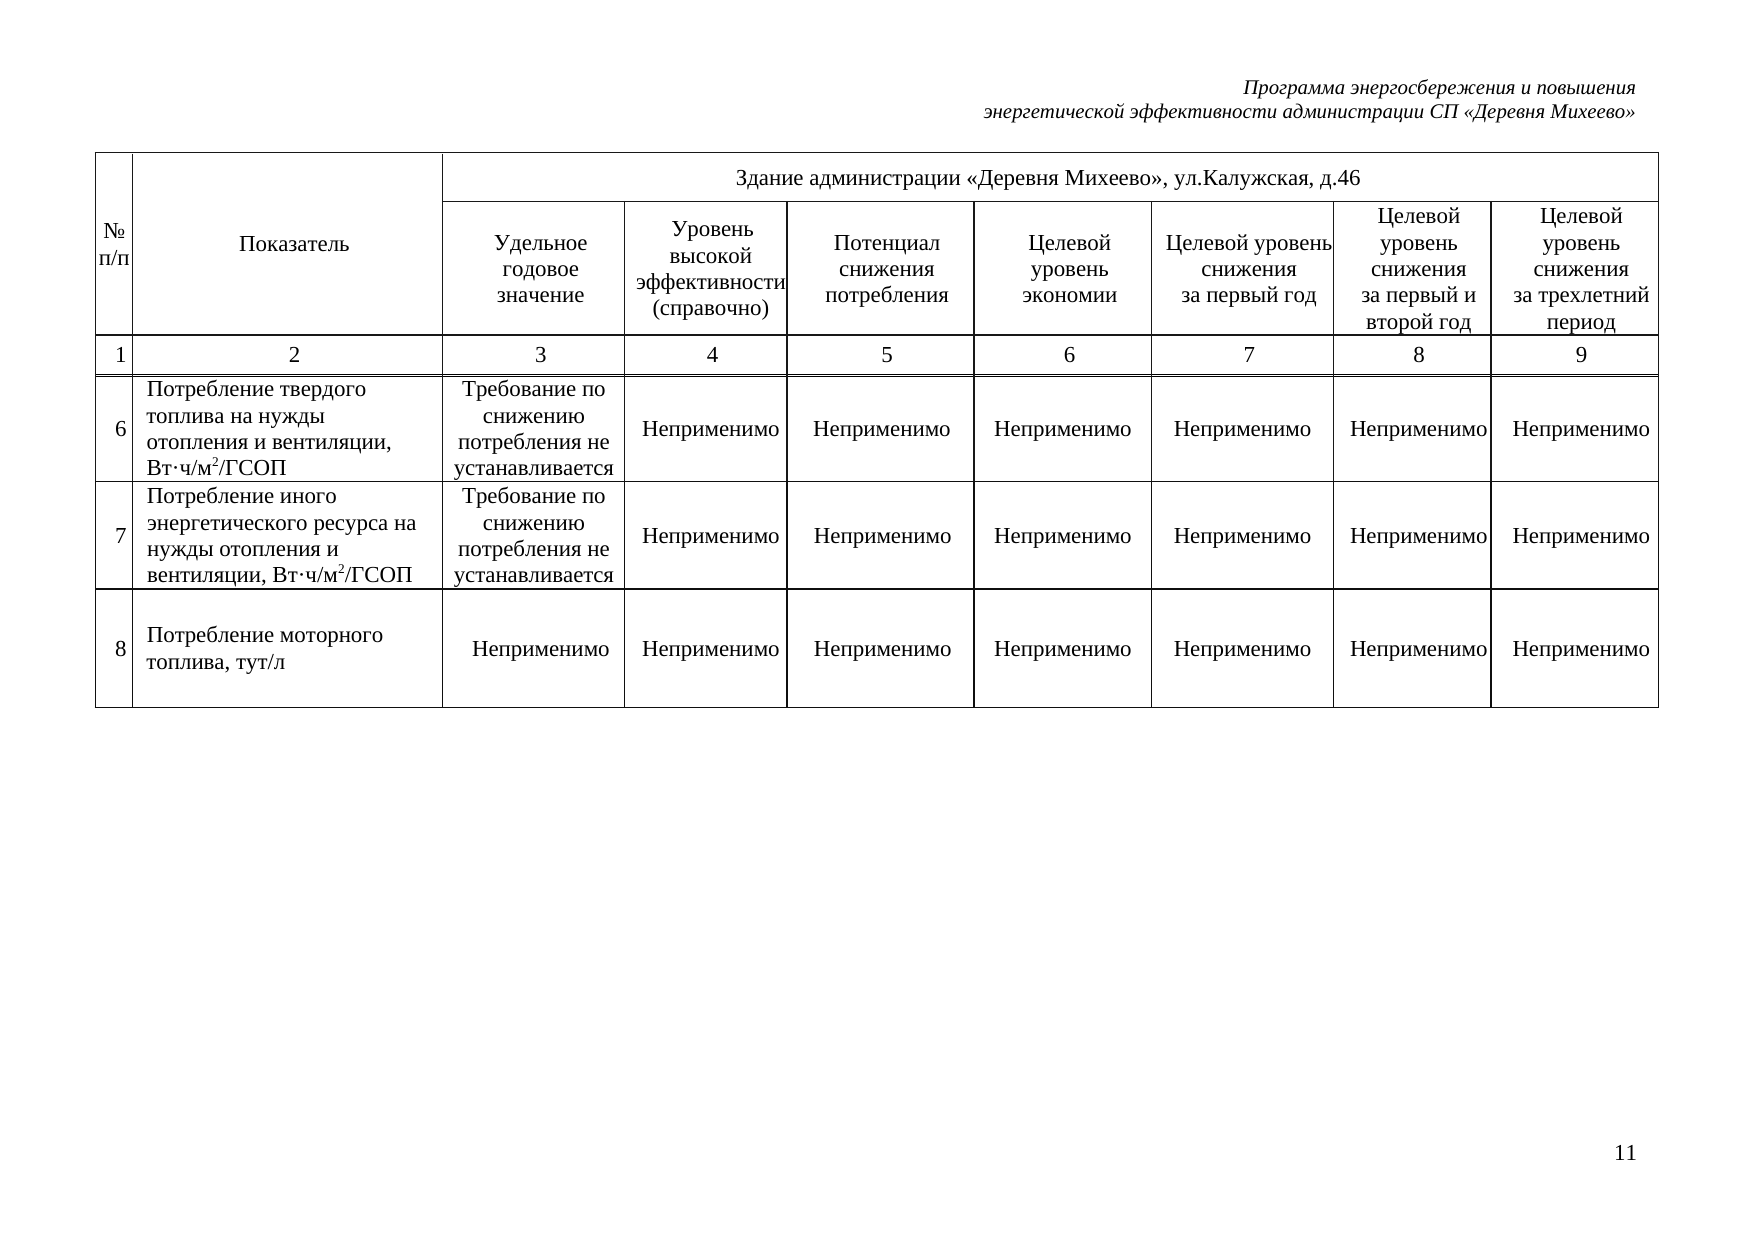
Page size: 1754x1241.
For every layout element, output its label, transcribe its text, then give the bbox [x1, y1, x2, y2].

table_cell 8 [96, 590, 132, 707]
table_cell Неприменимо [788, 377, 973, 481]
table_cell Неприменимо [1334, 482, 1490, 588]
table_cell Потребление иного энергетического pecypca на нужды отопления и вентиляции, Вт·ч/м2/ГСОП [133, 482, 442, 588]
table_cell Неприменимо [1334, 590, 1490, 707]
table_cell 5 [788, 336, 973, 374]
table_cell 4 [625, 336, 786, 374]
table_cell Неприменимо [1152, 482, 1333, 588]
table_cell Целевой уровень экономии [975, 202, 1151, 334]
table_cell 6 [96, 377, 132, 481]
table_cell 3 [443, 336, 624, 374]
table_cell Неприменимо [625, 590, 786, 707]
table_cell Неприменимо [975, 377, 1151, 481]
table_cell Требование по снижению потребления не устанавливается [443, 482, 624, 588]
table_cell 1 [96, 336, 132, 374]
table_cell Неприменимо [1492, 482, 1658, 588]
table_cell Уровень высокой эффективности (справочно) [625, 202, 786, 334]
table_cell 2 [133, 336, 442, 374]
table_header Показатель [133, 153, 442, 334]
table_cell 9 [1492, 336, 1658, 374]
table_cell Неприменимо [1152, 590, 1333, 707]
table_cell 7 [1152, 336, 1333, 374]
table_cell Требование по снижению потребления не устанавливается [443, 377, 624, 481]
table_cell Целевой уровень снижения за первый и второй год [1334, 202, 1490, 334]
table_header Здание администрации «Деревня Михеево», ул.Калужская, д.46 [443, 153, 1658, 201]
table_cell Неприменимо [625, 377, 786, 481]
table_cell Удельное годовое значение [443, 202, 624, 334]
table_cell 7 [96, 482, 132, 588]
table_cell Неприменимо [788, 590, 973, 707]
table_cell Неприменимо [1492, 377, 1658, 481]
table_cell Неприменимо [788, 482, 973, 588]
table_cell Потребление моторного топлива, тут/л [133, 590, 442, 707]
table_cell Неприменимо [975, 482, 1151, 588]
table_cell Неприменимо [1334, 377, 1490, 481]
table_cell Неприменимо [1152, 377, 1333, 481]
table_cell Целевой уровень снижения за трехлетний период [1492, 202, 1658, 334]
table_cell Неприменимо [1492, 590, 1658, 707]
table_cell 6 [975, 336, 1151, 374]
table_cell 8 [1334, 336, 1490, 374]
table_cell Неприменимо [625, 482, 786, 588]
table_header № п/п [96, 153, 132, 334]
table_cell Целевой уровень снижения за первый год [1152, 202, 1333, 334]
table_cell Неприменимо [975, 590, 1151, 707]
table_cell Потенциал снижения потребления [788, 202, 973, 334]
table_cell Потребление твердого топлива на нужды отопления и вентиляции, Вт·ч/м2/ГСОП [133, 377, 442, 481]
table_cell Неприменимо [443, 590, 624, 707]
